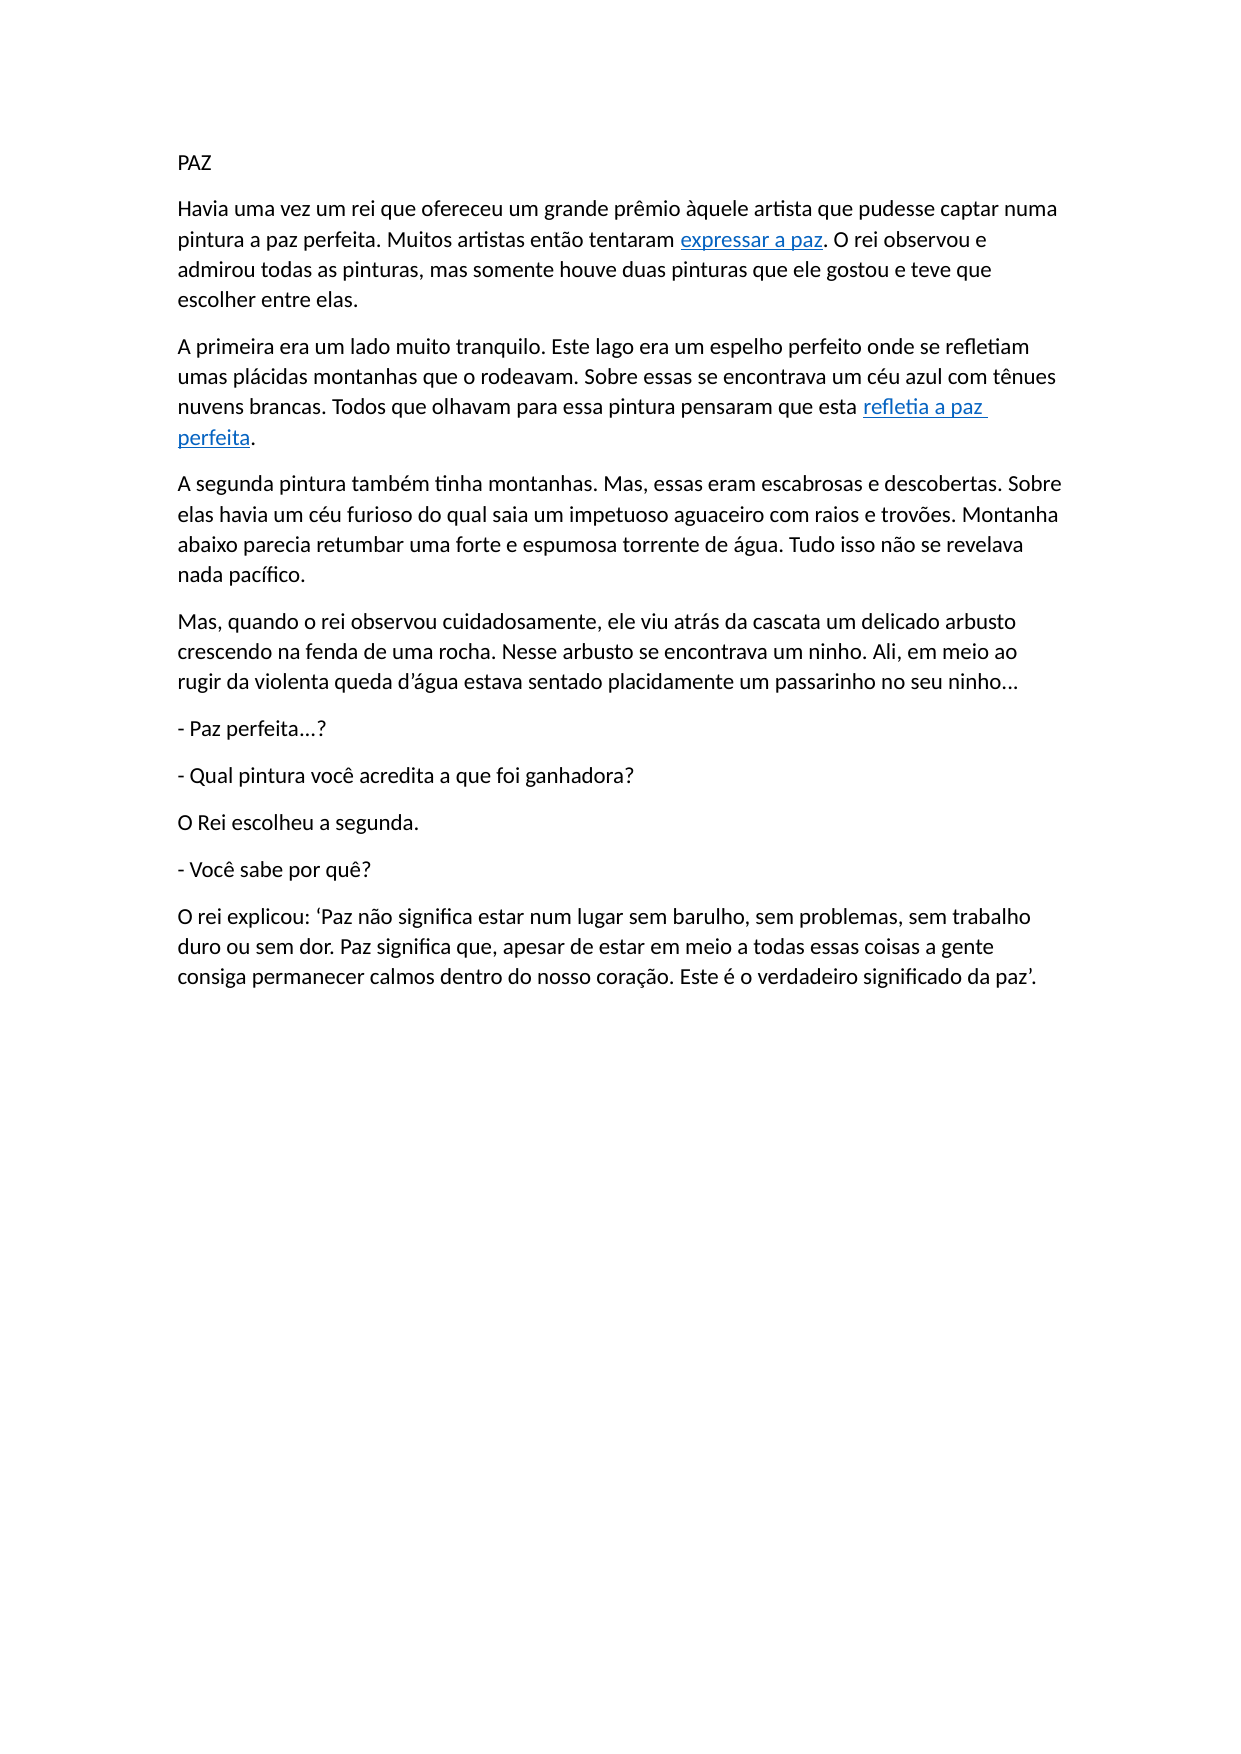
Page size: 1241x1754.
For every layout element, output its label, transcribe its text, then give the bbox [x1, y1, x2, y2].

text A primeira era um lado muito tranquilo. Este lago era um espelho perfeito onde se refletiam umas plácidas montanhas que o rodeavam. Sobre essas se encontrava um céu azul com tênues nuvens brancas. Todos que olhavam para essa pintura pensaram que esta refletia a paz perfeita. [177, 332, 1063, 451]
text A segunda pintura também tinha montanhas. Mas, essas eram escabrosas e descobertas. Sobre elas havia um céu furioso do qual saia um impetuoso aguaceiro com raios e trovões. Montanha abaixo parecia retumbar uma forte e espumosa torrente de água. Tudo isso não se revelava nada pacífico. [177, 469, 1063, 588]
text Mas, quando o rei observou cuidadosamente, ele viu atrás da cascata um delicado arbusto crescendo na fenda de uma rocha. Nesse arbusto se encontrava um ninho. Ali, em meio ao rugir da violenta queda d’água estava sentado placidamente um passarinho no seu ninho... [177, 607, 1063, 695]
text - Paz perfeita...? [177, 714, 1063, 742]
text - Você sabe por quê? [177, 855, 1063, 883]
text PAZ [177, 148, 1063, 176]
text O rei explicou: ‘Paz não significa estar num lugar sem barulho, sem problemas, sem trabalho duro ou sem dor. Paz significa que, apesar de estar em meio a todas essas coisas a gente consiga permanecer calmos dentro do nosso coração. Este é o verdadeiro significado da paz’. [177, 902, 1063, 990]
text Havia uma vez um rei que ofereceu um grande prêmio àquele artista que pudesse captar numa pintura a paz perfeita. Muitos artistas então tentaram expressar a paz. O rei observou e admirou todas as pinturas, mas somente houve duas pinturas que ele gostou e teve que escolher entre elas. [177, 194, 1063, 313]
text - Qual pintura você acredita a que foi ganhadora? [177, 761, 1063, 789]
text O Rei escolheu a segunda. [177, 808, 1063, 836]
